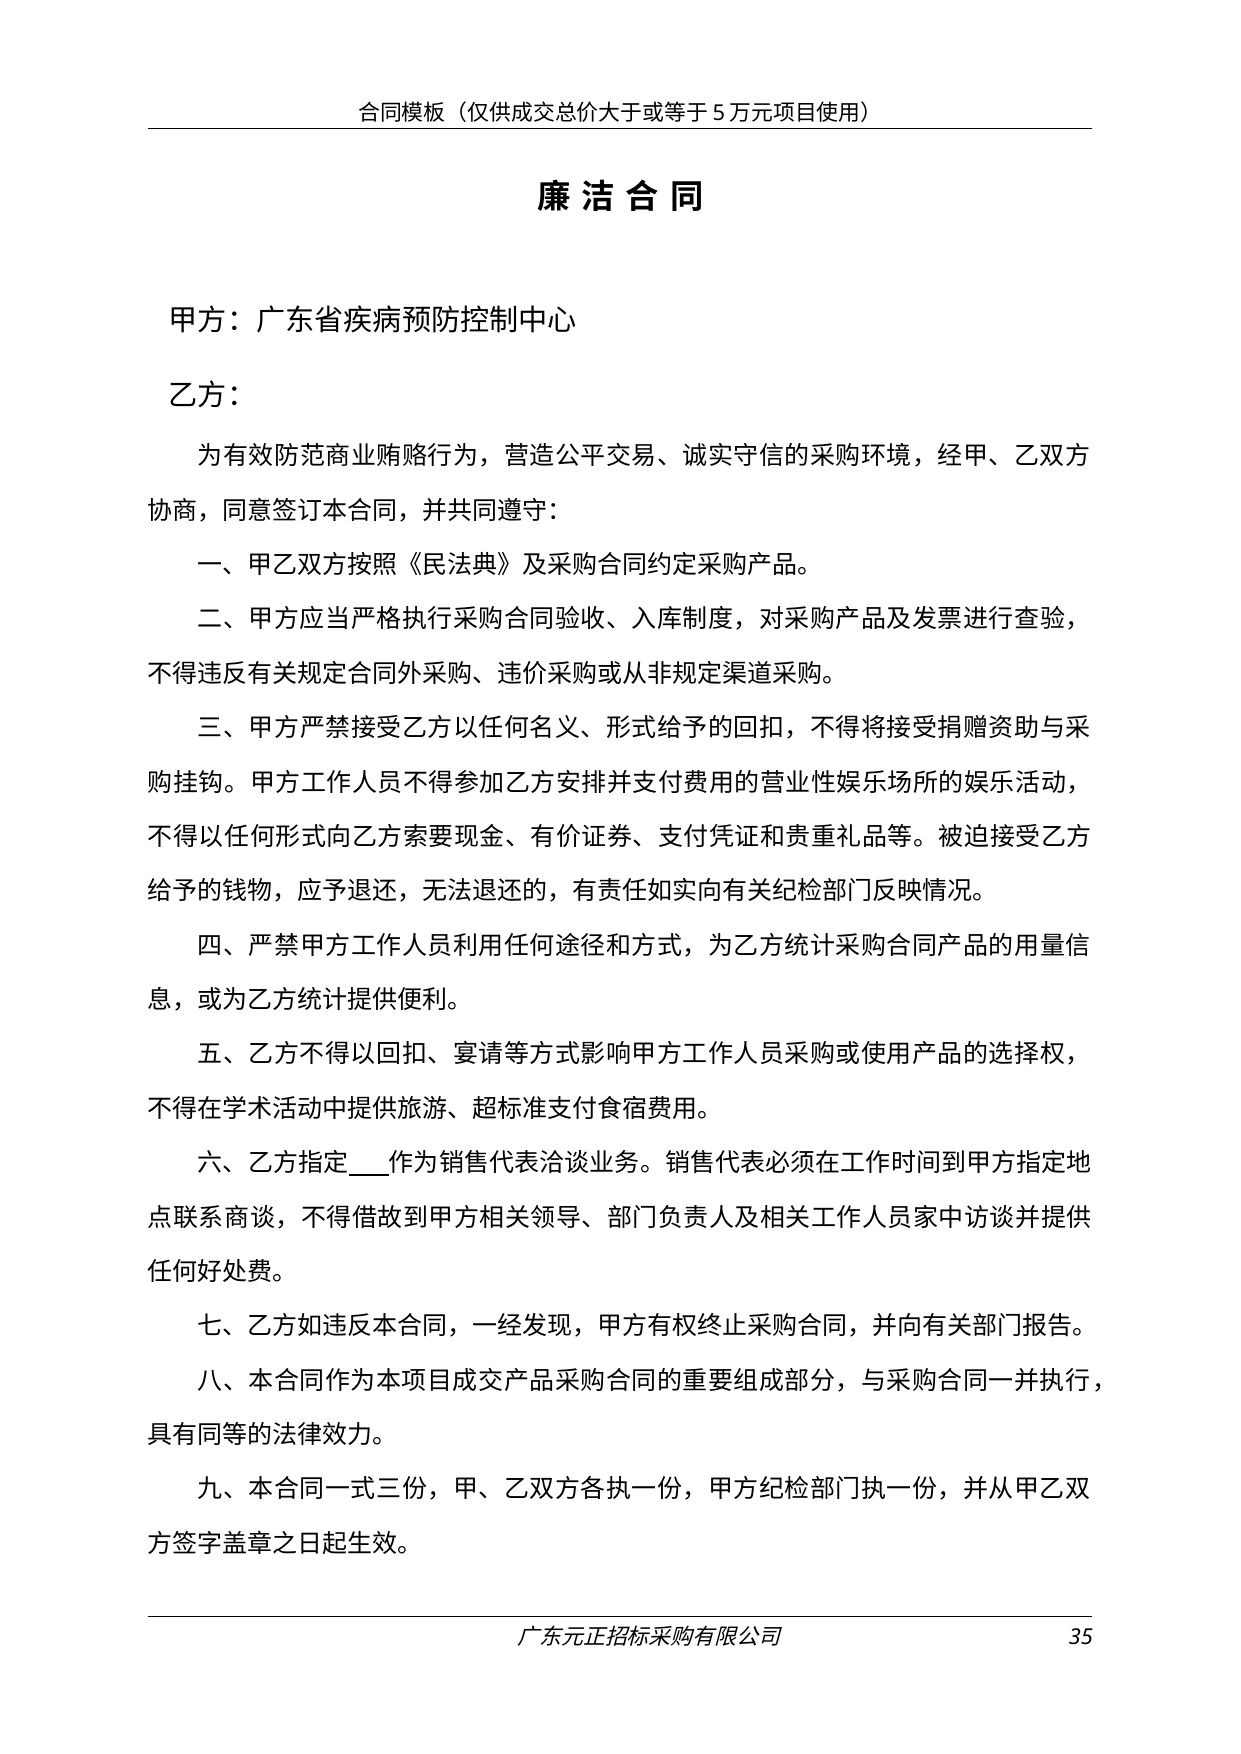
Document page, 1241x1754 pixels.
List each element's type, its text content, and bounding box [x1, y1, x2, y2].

text 八、本合同作为本项目成交产品采购合同的重要组成部分，与采购合同一并执行，具有同等的法律效力。 [148, 1360, 1092, 1451]
text 乙方： [148, 360, 1092, 425]
text 甲方：广东省疾病预防控制中心 [148, 285, 1092, 350]
text 六、乙方指定 作为销售代表洽谈业务。销售代表必须在工作时间到甲方指定地点联系商谈，不得借故到甲方相关领导、部门负责人及相关工作人员家中访谈并提供任何好处费。 [148, 1143, 1092, 1288]
text 四、严禁甲方工作人员利用任何途径和方式，为乙方统计采购合同产品的用量信息，或为乙方统计提供便利。 [148, 925, 1092, 1016]
text 三、甲方严禁接受乙方以任何名义、形式给予的回扣，不得将接受捐赠资助与采购挂钩。甲方工作人员不得参加乙方安排并支付费用的营业性娱乐场所的娱乐活动，不得以任何形式向乙方索要现金、有价证券、支付凭证和贵重礼品等。被迫接受乙方给予的钱物，应予退还，无法退还的，有责任如实向有关纪检部门反映情况。 [148, 708, 1092, 907]
text 七、乙方如违反本合同，一经发现，甲方有权终止采购合同，并向有关部门报告。 [148, 1306, 1092, 1342]
text 五、乙方不得以回扣、宴请等方式影响甲方工作人员采购或使用产品的选择权，不得在学术活动中提供旅游、超标准支付食宿费用。 [148, 1034, 1092, 1124]
text 一、甲乙双方按照《民法典》及采购合同约定采购产品。 [148, 544, 1092, 581]
text 二、甲方应当严格执行采购合同验收、入库制度，对采购产品及发票进行查验，不得违反有关规定合同外采购、违价采购或从非规定渠道采购。 [148, 599, 1092, 689]
text 九、本合同一式三份，甲、乙双方各执一份，甲方纪检部门执一份，并从甲乙双方签字盖章之日起生效。 [148, 1469, 1092, 1559]
text 廉洁合同 [148, 162, 1092, 227]
text 为有效防范商业贿赂行为，营造公平交易、诚实守信的采购环境，经甲、乙双方协商，同意签订本合同，并共同遵守： [148, 436, 1092, 526]
